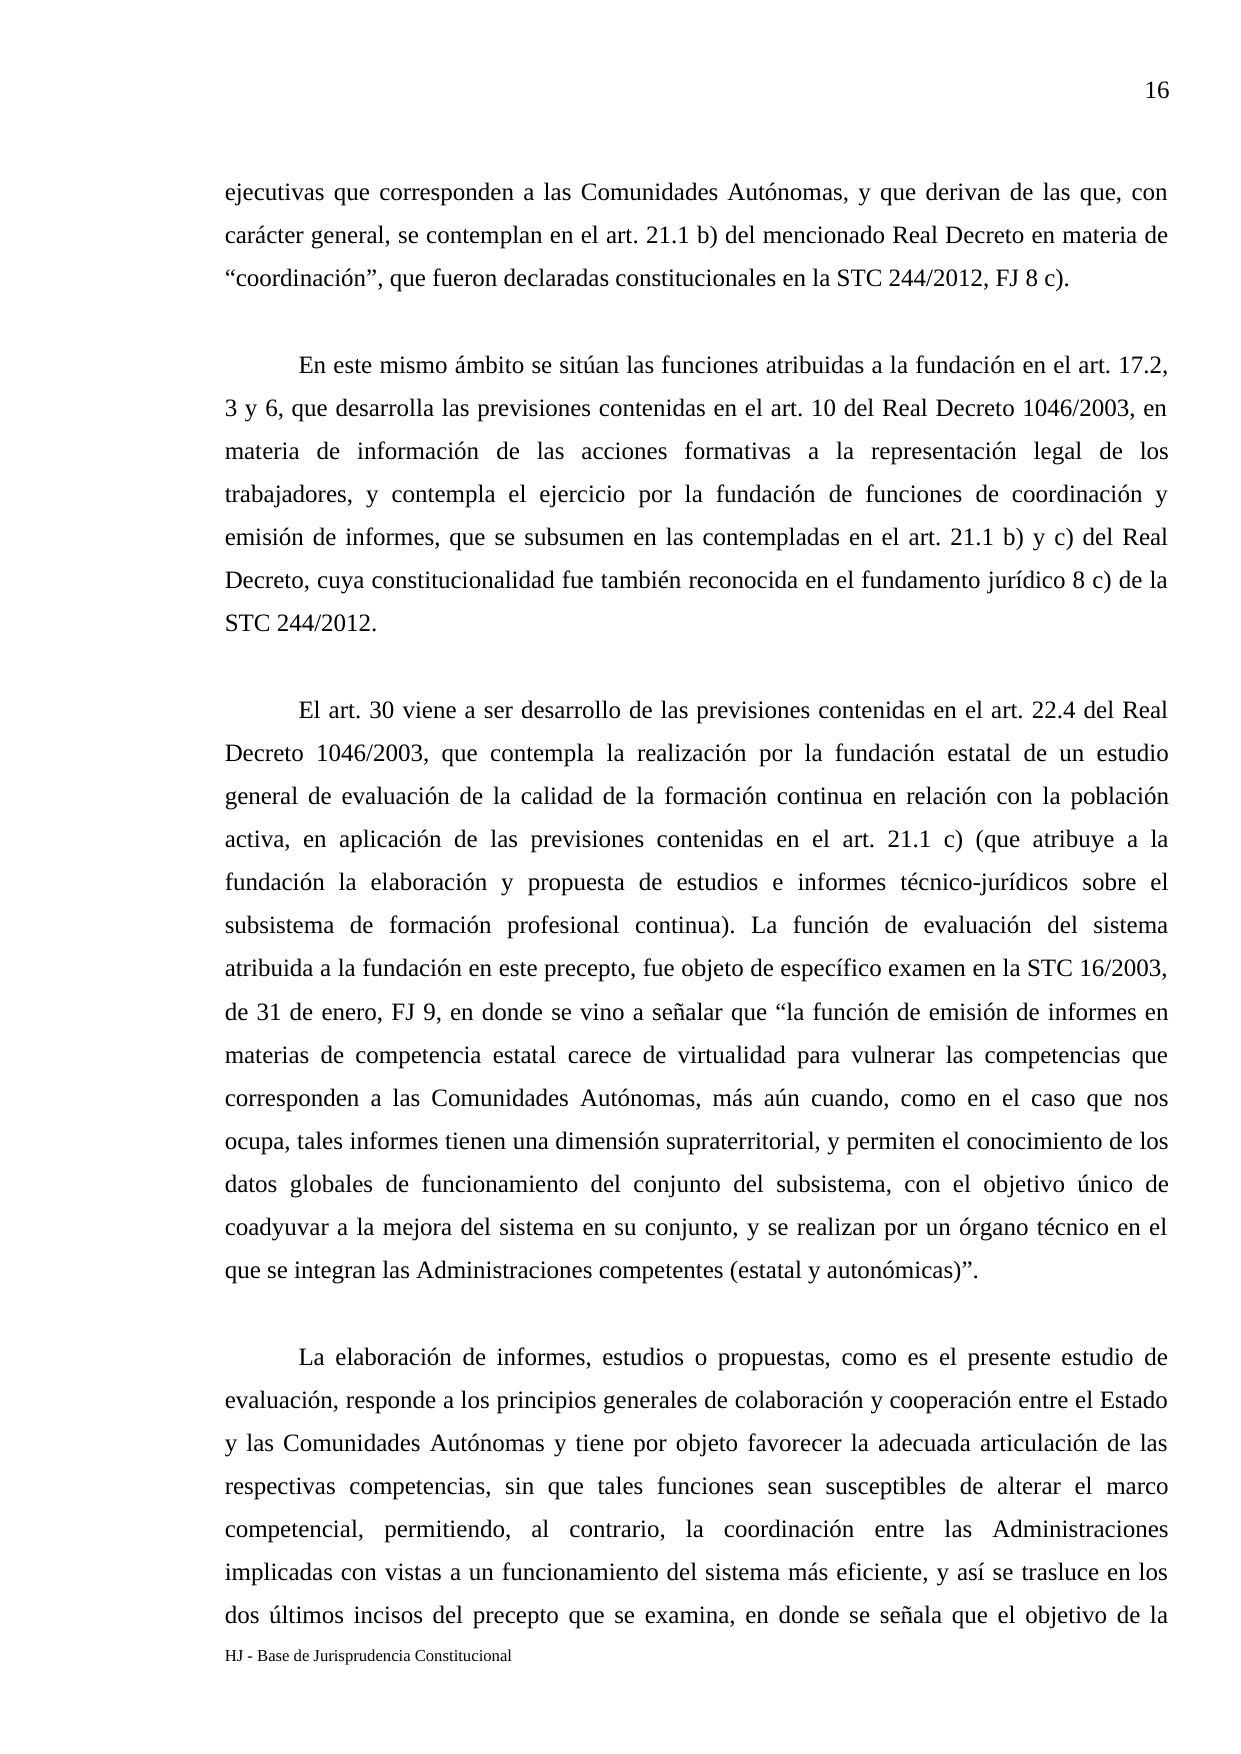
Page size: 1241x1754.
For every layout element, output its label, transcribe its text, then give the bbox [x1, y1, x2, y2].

text El art. 30 viene a ser desarrollo de las previsiones contenidas en el art. 22.4 del Real Decreto 1046/2003, que contempla la realización por la fundación estatal de un estudio general de evaluación de la calidad de la formación continua en relación con la población activa, en aplicación de las previsiones contenidas en el art. 21.1 c) (que atribuye a la fundación la elaboración y propuesta de estudios e informes técnico-jurídicos sobre el subsistema de formación profesional continua). La función de evaluación del sistema atribuida a la fundación en este precepto, fue objeto de específico examen en la STC 16/2003, de 31 de enero, FJ 9, en donde se vino a señalar que “la función de emisión de informes en materias de competencia estatal carece de virtualidad para vulnerar las competencias que corresponden a las Comunidades Autónomas, más aún cuando, como en el caso que nos ocupa, tales informes tienen una dimensión supraterritorial, y permiten el conocimiento de los datos globales de funcionamiento del conjunto del subsistema, con el objetivo único de coadyuvar a la mejora del sistema en su conjunto, y se realizan por un órgano técnico en el que se integran las Administraciones competentes (estatal y autonómicas)”. [224, 695, 1169, 1284]
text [224, 1342, 1169, 1629]
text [224, 177, 1169, 292]
text En este mismo ámbito se sitúan las funciones atribuidas a la fundación en el art. 17.2, 3 y 6, que desarrolla las previsiones contenidas en el art. 10 del Real Decreto 1046/2003, en materia de información de las acciones formativas a la representación legal de los trabajadores, y contempla el ejercicio por la fundación de funciones de coordinación y emisión de informes, que se subsumen en las contempladas en el art. 21.1 b) y c) del Real Decreto, cuya constitucionalidad fue también reconocida en el fundamento jurídico 8 c) de la STC 244/2012. [224, 350, 1169, 637]
